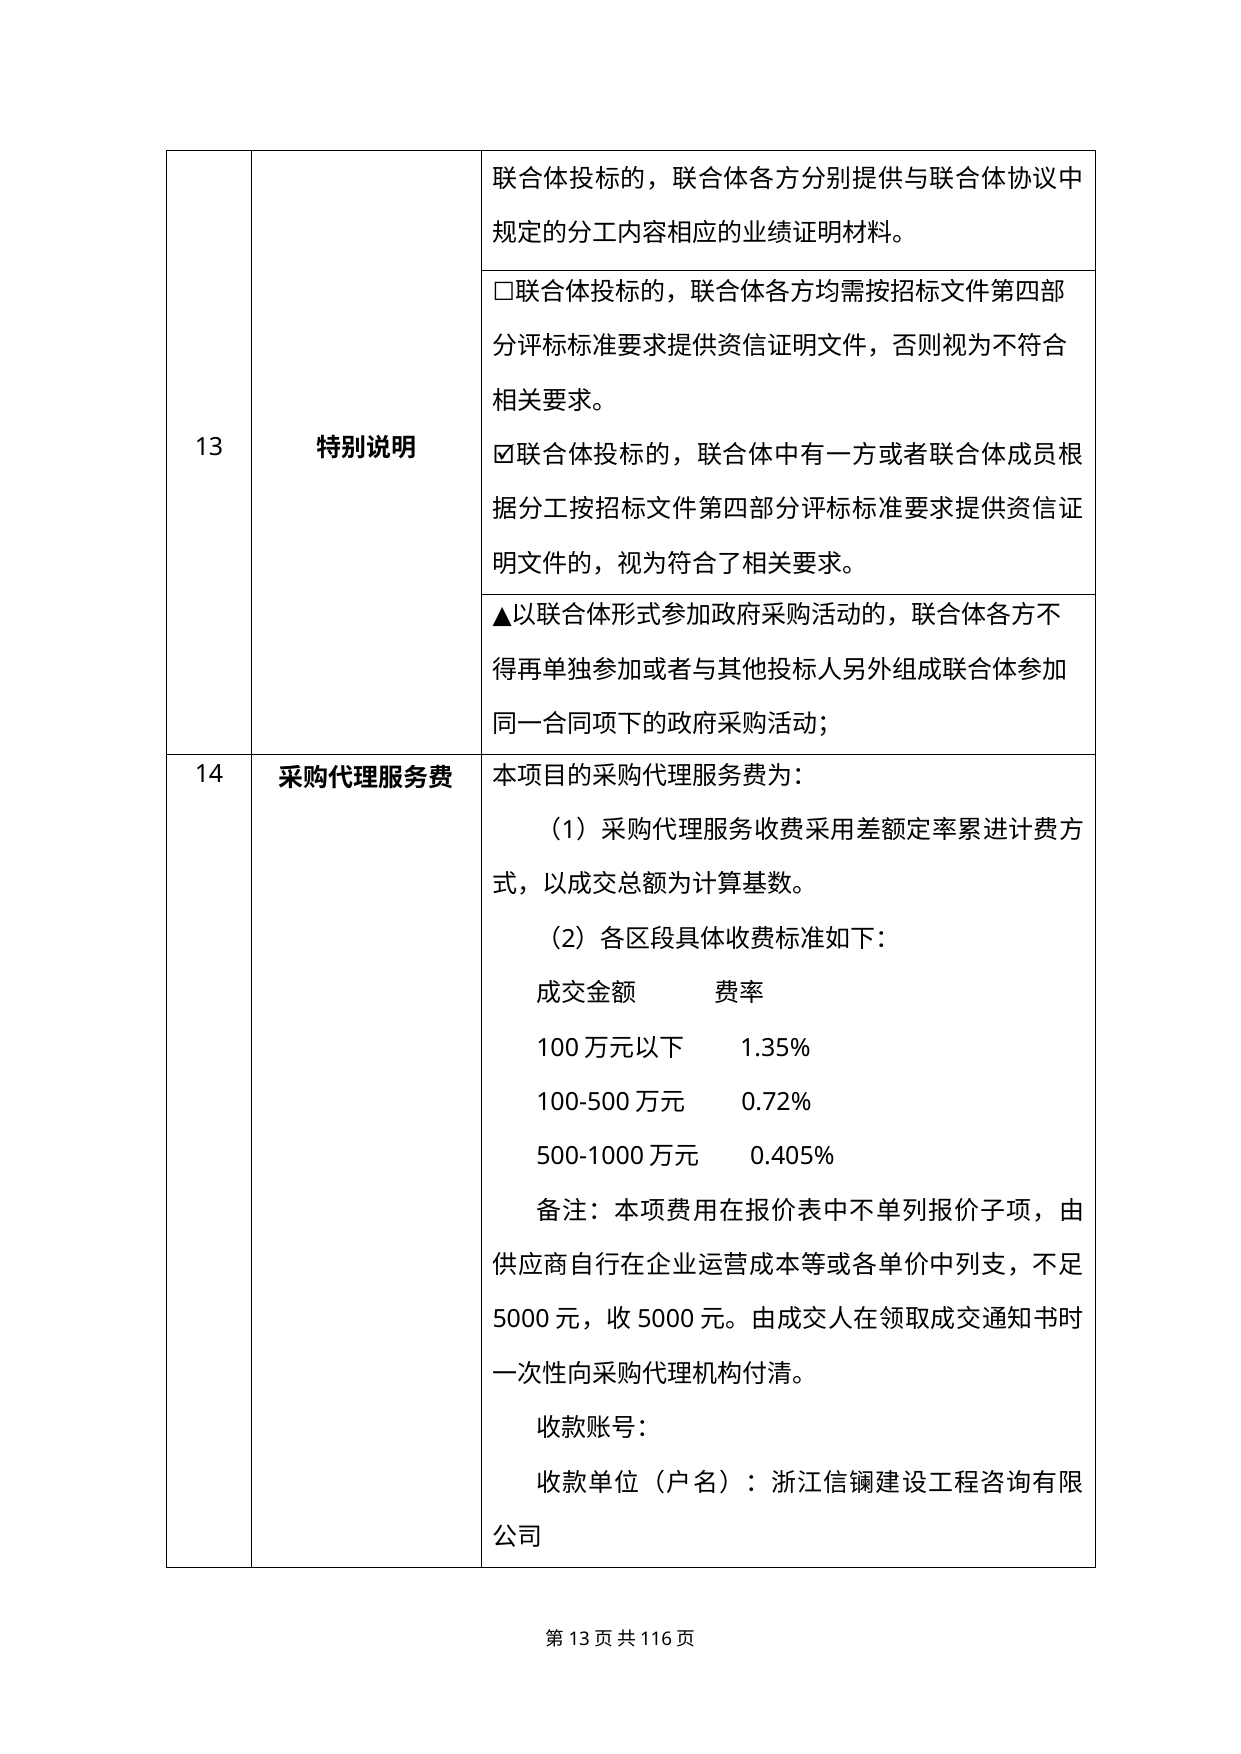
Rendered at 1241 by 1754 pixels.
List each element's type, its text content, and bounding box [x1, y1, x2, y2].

table_cell 14 [167, 755, 251, 1567]
table_cell ▲以联合体形式参加政府采购活动的，联合体各方不得再单独参加或者与其他投标人另外组成联合体参加同一合同项下的政府采购活动； [482, 595, 1095, 754]
table_cell 联合体投标的，联合体各方分别提供与联合体协议中规定的分工内容相应的业绩证明材料。 [482, 151, 1095, 270]
table_cell 13 [167, 151, 251, 754]
table_cell 特别说明 [252, 151, 481, 754]
table_cell 采购代理服务费 [252, 755, 481, 1567]
table_cell 联合体投标的，联合体各方均需按招标文件第四部分评标标准要求提供资信证明文件，否则视为不符合相关要求。 联合体投标的，联合体中有一方或者联合体成员根据分工按招标文件第四部分评标标准要求提供资信证明文件的，视为符合了相关要求。 [482, 271, 1095, 594]
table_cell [482, 755, 1095, 1567]
